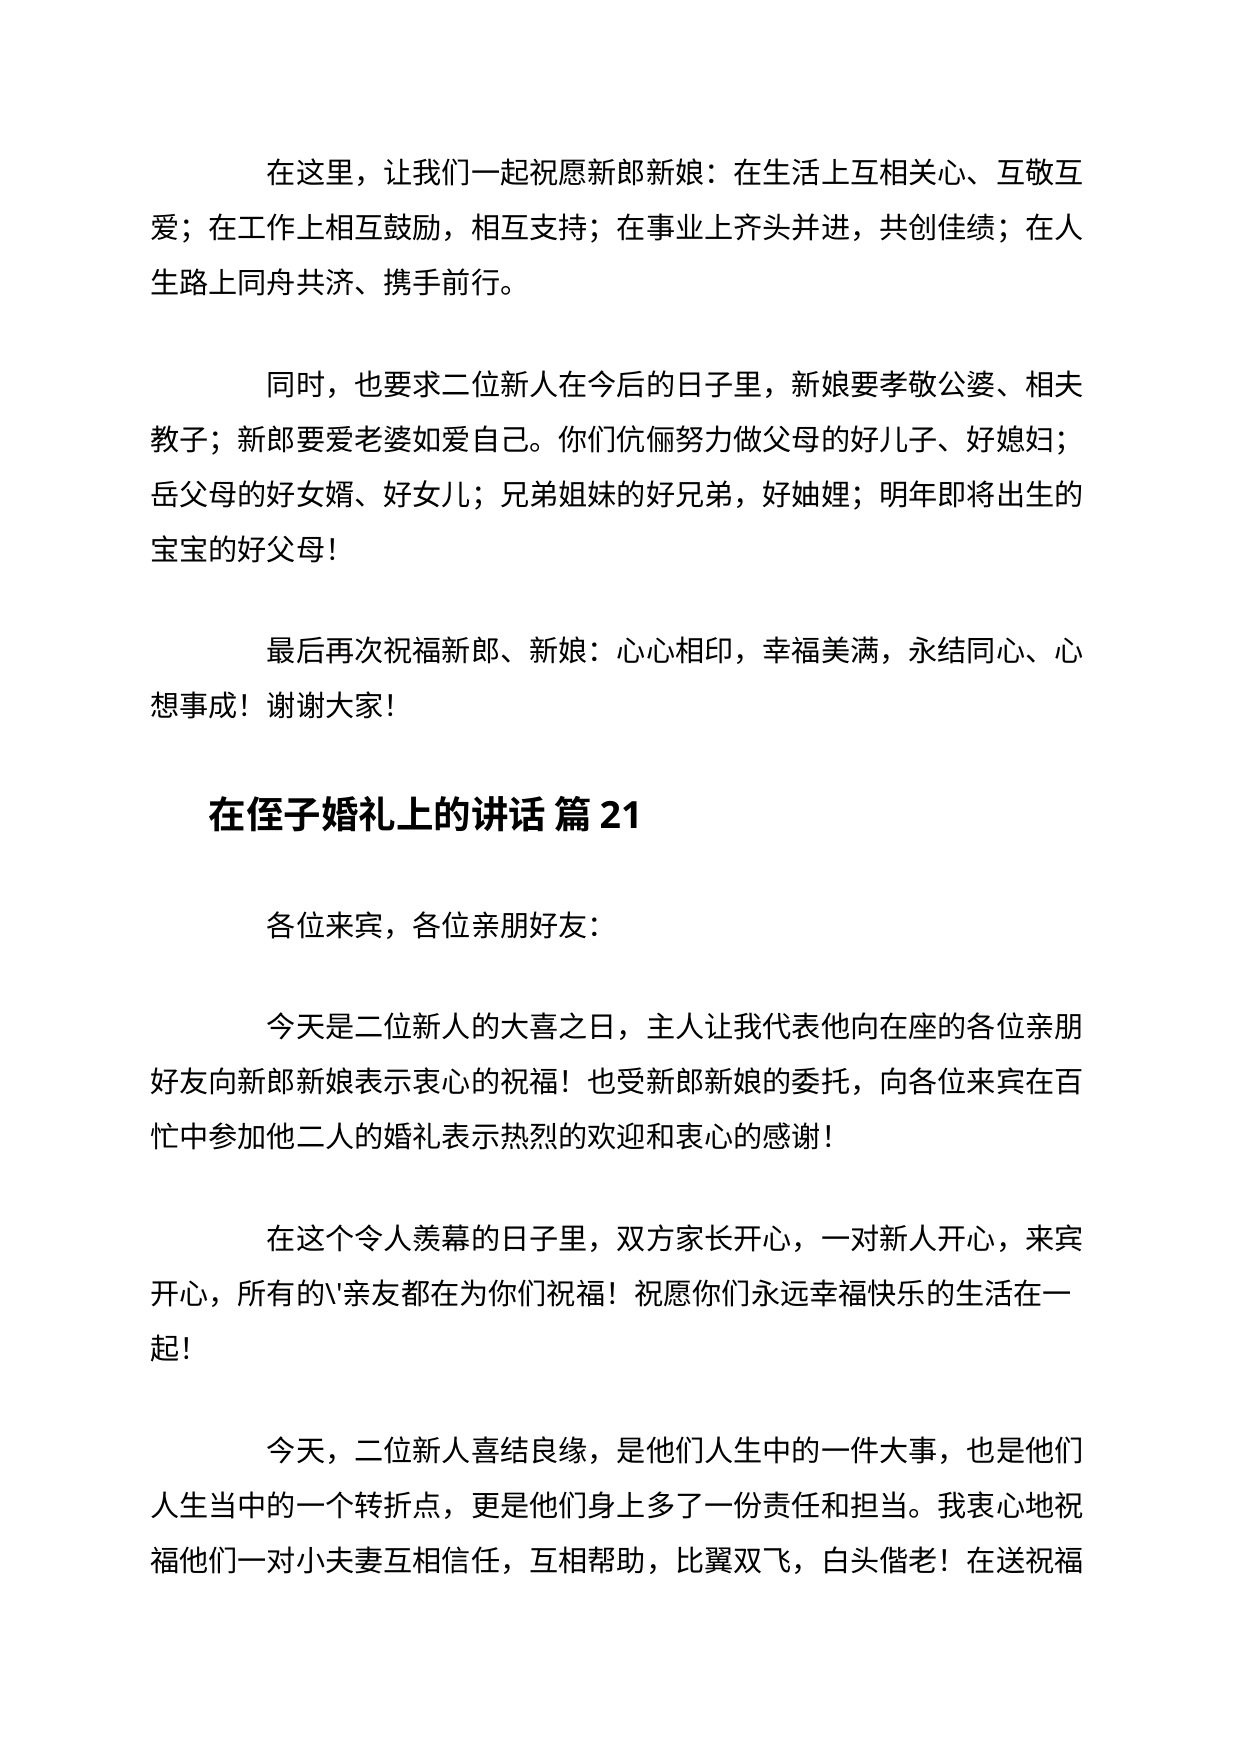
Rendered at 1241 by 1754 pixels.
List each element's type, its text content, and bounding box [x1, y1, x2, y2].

text 在侄子婚礼上的讲话 篇21 [150, 785, 1090, 839]
text 在这个令人羨幕的日子里，双方家长开心，一对新人开心，来宾开心，所有的\'亲友都在为你们祝福！祝愿你们永远幸福快乐的生活在一起！ [150, 1216, 1090, 1368]
text 同时，也要求二位新人在今后的日子里，新娘要孝敬公婆、相夫教子；新郎要爱老婆如爱自己。你们伉俪努力做父母的好儿子、好媳妇；岳父母的好女婿、好女儿；兄弟姐妹的好兄弟，好妯娌；明年即将出生的宝宝的好父母！ [150, 362, 1090, 568]
text 在这里，让我们一起祝愿新郎新娘：在生活上互相关心、互敬互爱；在工作上相互鼓励，相互支持；在事业上齐头并进，共创佳绩；在人生路上同舟共济、携手前行。 [150, 150, 1090, 302]
text 各位来宾，各位亲朋好友： [150, 902, 1090, 944]
text 最后再次祝福新郎、新娘：心心相印，幸福美满，永结同心、心想事成！谢谢大家！ [150, 628, 1090, 725]
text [150, 1427, 1090, 1579]
text 今天是二位新人的大喜之日，主人让我代表他向在座的各位亲朋好友向新郎新娘表示衷心的祝福！也受新郎新娘的委托，向各位来宾在百忙中参加他二人的婚礼表示热烈的欢迎和衷心的感谢！ [150, 1004, 1090, 1156]
